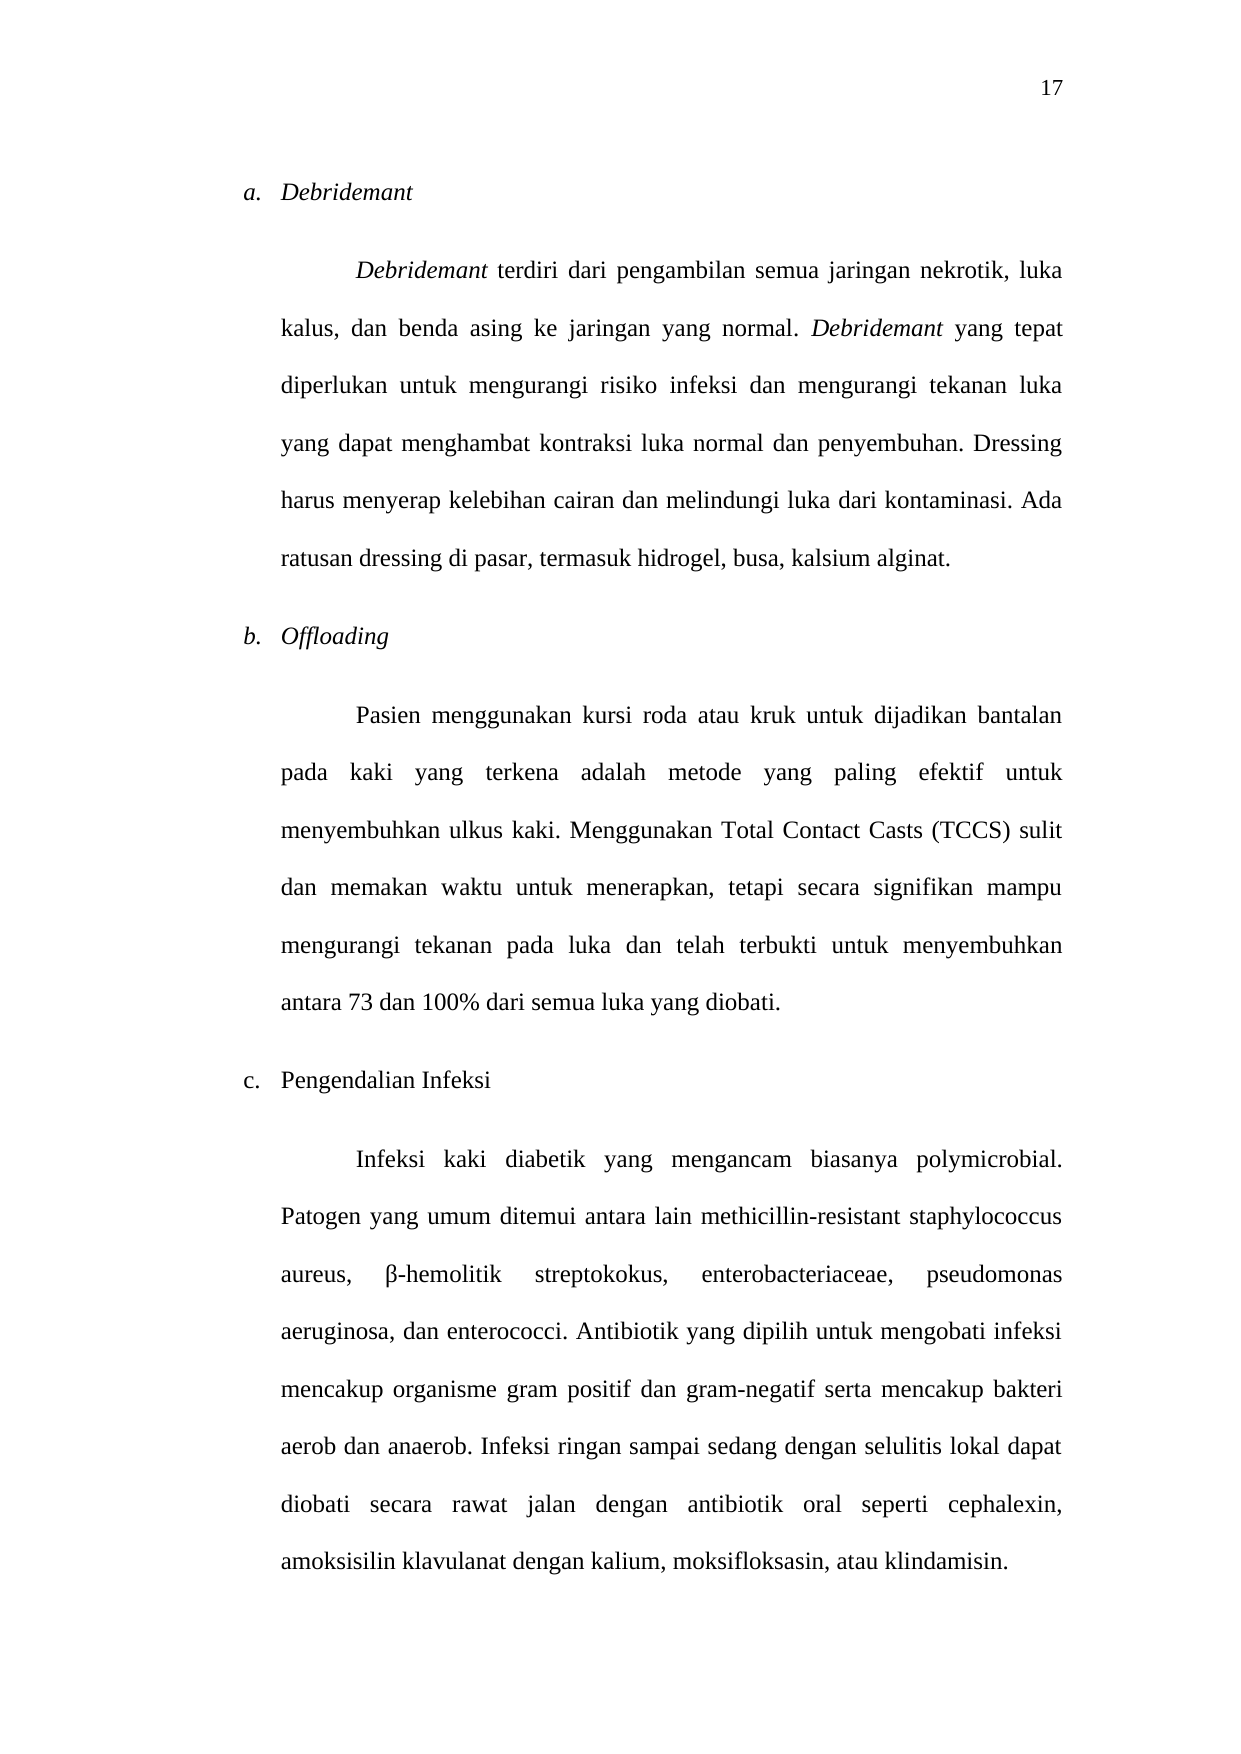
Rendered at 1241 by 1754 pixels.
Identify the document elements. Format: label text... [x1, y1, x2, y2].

text Pasien menggunakan kursi roda atau kruk untuk dijadikan bantalan pada kaki yang terkena adalah metode yang paling efektif untuk menyembuhkan ulkus kaki. Menggunakan Total Contact Casts (TCCS) sulit dan memakan waktu untuk menerapkan, tetapi secara signifikan mampu mengurangi tekanan pada luka dan telah terbukti untuk menyembuhkan antara 73 dan 100% dari semua luka yang diobati. [281, 700, 1063, 1016]
list Debridemant [243, 177, 1063, 206]
text Debridemant terdiri dari pengambilan semua jaringan nekrotik, luka kalus, dan benda asing ke jaringan yang normal. Debridemant yang tepat diperlukan untuk mengurangi risiko infeksi dan mengurangi tekanan luka yang dapat menghambat kontraksi luka normal dan penyembuhan. Dressing harus menyerap kelebihan cairan dan melindungi luka dari kontaminasi. Ada ratusan dressing di pasar, termasuk hidrogel, busa, kalsium alginat. [281, 256, 1063, 572]
text Infeksi kaki diabetik yang mengancam biasanya polymicrobial. Patogen yang umum ditemui antara lain methicillin-resistant staphylococcus aureus, β-hemolitik streptokokus, enterobacteriaceae, pseudomonas aeruginosa, dan enterococci. Antibiotik yang dipilih untuk mengobati infeksi mencakup organisme gram positif dan gram-negatif serta mencakup bakteri aerob dan anaerob. Infeksi ringan sampai sedang dengan selulitis lokal dapat diobati secara rawat jalan dengan antibiotik oral seperti cephalexin, amoksisilin klavulanat dengan kalium, moksifloksasin, atau klindamisin. [281, 1144, 1063, 1575]
list Pengendalian Infeksi [243, 1066, 1063, 1094]
list Offloading [243, 621, 1063, 650]
